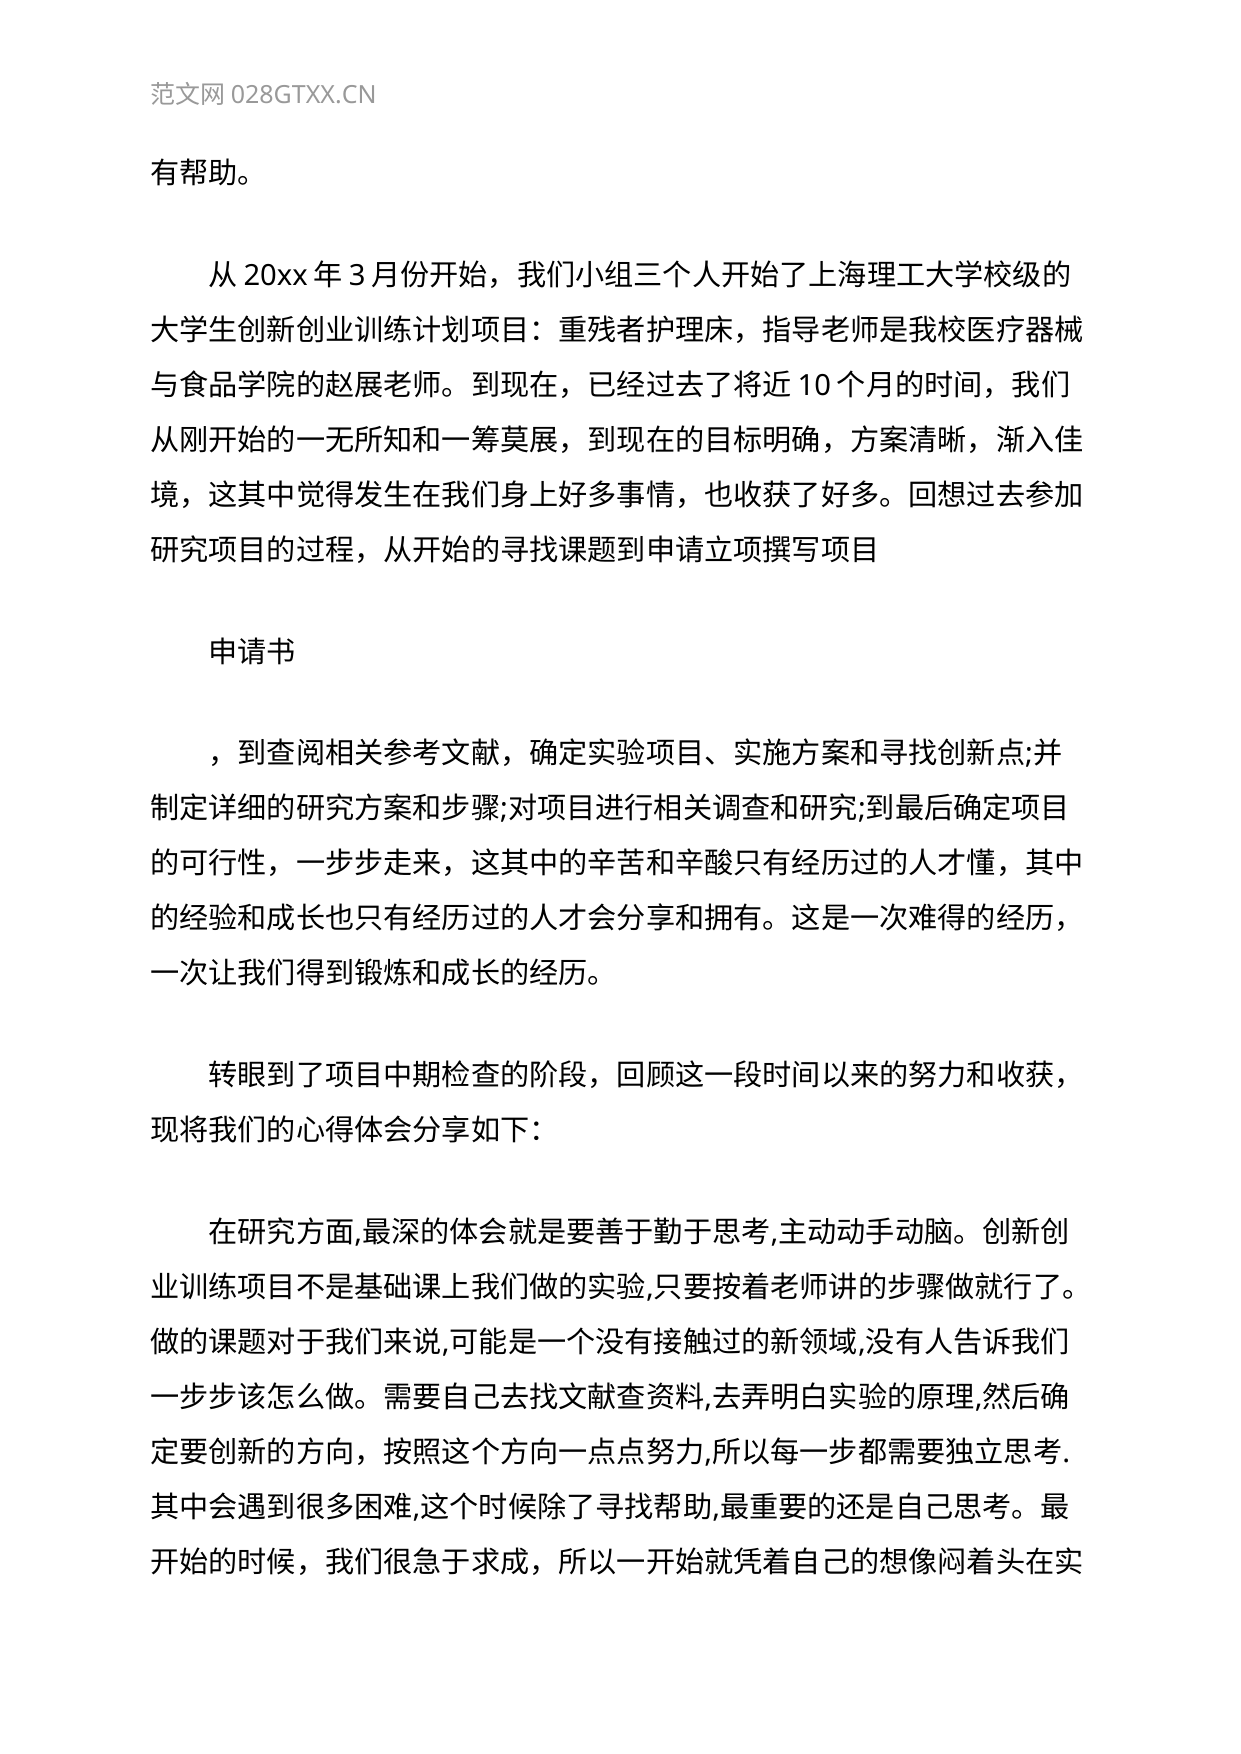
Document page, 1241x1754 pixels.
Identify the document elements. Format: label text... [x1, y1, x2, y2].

text 申请书 [150, 628, 1090, 671]
text ，到查阅相关参考文献，确定实验项目、实施方案和寻找创新点;并制定详细的研究方案和步骤;对项目进行相关调查和研究;到最后确定项目的可行性，一步步走来，这其中的辛苦和辛酸只有经历过的人才懂，其中的经验和成长也只有经历过的人才会分享和拥有。这是一次难得的经历，一次让我们得到锻炼和成长的经历。 [150, 730, 1090, 992]
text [150, 1208, 1090, 1581]
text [150, 150, 1090, 192]
text 从20xx年3月份开始，我们小组三个人开始了上海理工大学校级的大学生创新创业训练计划项目：重残者护理床，指导老师是我校医疗器械与食品学院的赵展老师。到现在，已经过去了将近10个月的时间，我们从刚开始的一无所知和一筹莫展，到现在的目标明确，方案清晰，渐入佳境，这其中觉得发生在我们身上好多事情，也收获了好多。回想过去参加研究项目的过程，从开始的寻找课题到申请立项撰写项目 [150, 252, 1090, 569]
text 转眼到了项目中期检查的阶段，回顾这一段时间以来的努力和收获，现将我们的心得体会分享如下： [150, 1052, 1090, 1149]
